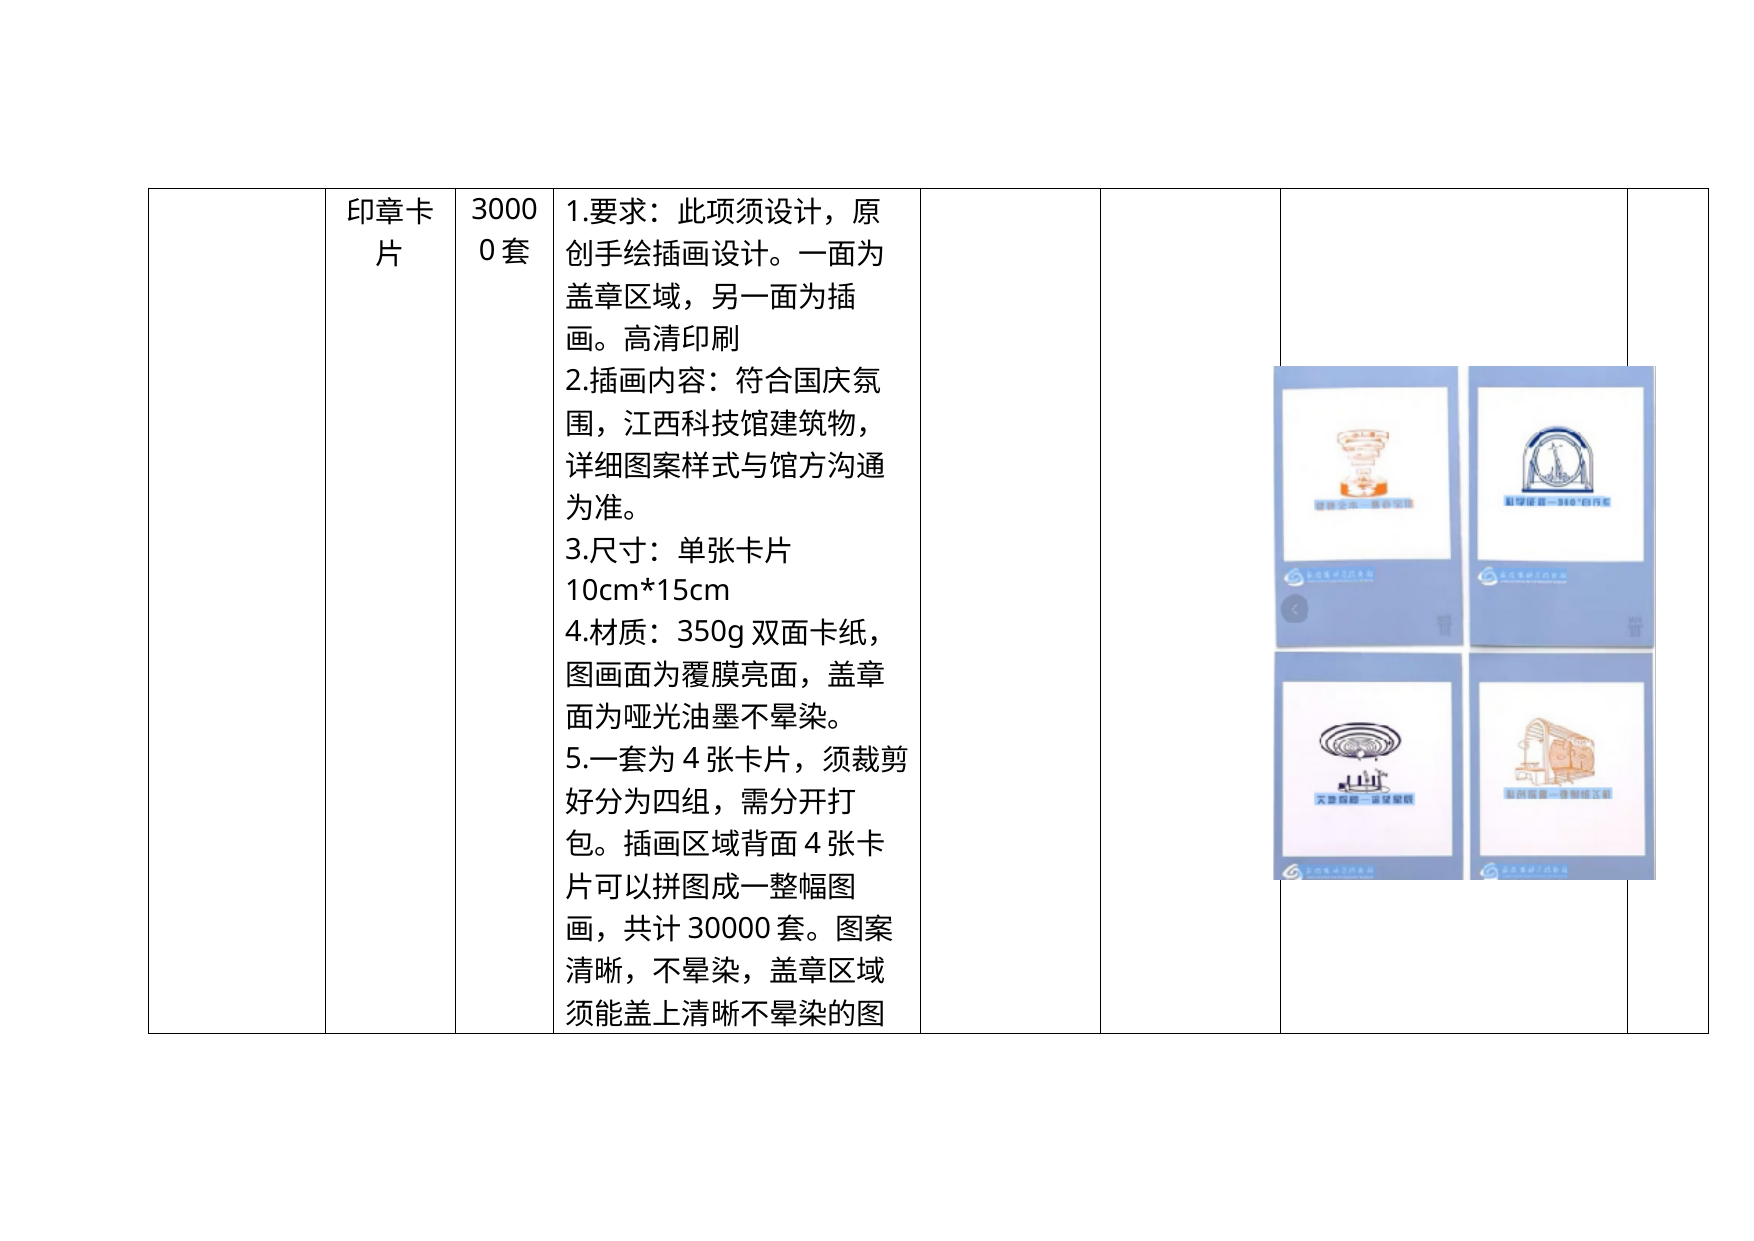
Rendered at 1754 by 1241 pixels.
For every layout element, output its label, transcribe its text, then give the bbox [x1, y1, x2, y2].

table_cell [1628, 189, 1708, 1032]
table_cell [1281, 880, 1627, 1032]
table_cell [554, 189, 920, 1032]
picture [1273, 366, 1657, 880]
table_cell [1281, 189, 1627, 366]
table_cell [921, 189, 1100, 1032]
table_cell 30000套 [456, 189, 553, 1032]
table_cell 印章卡片 [326, 189, 455, 1032]
table_cell [1101, 189, 1280, 1032]
